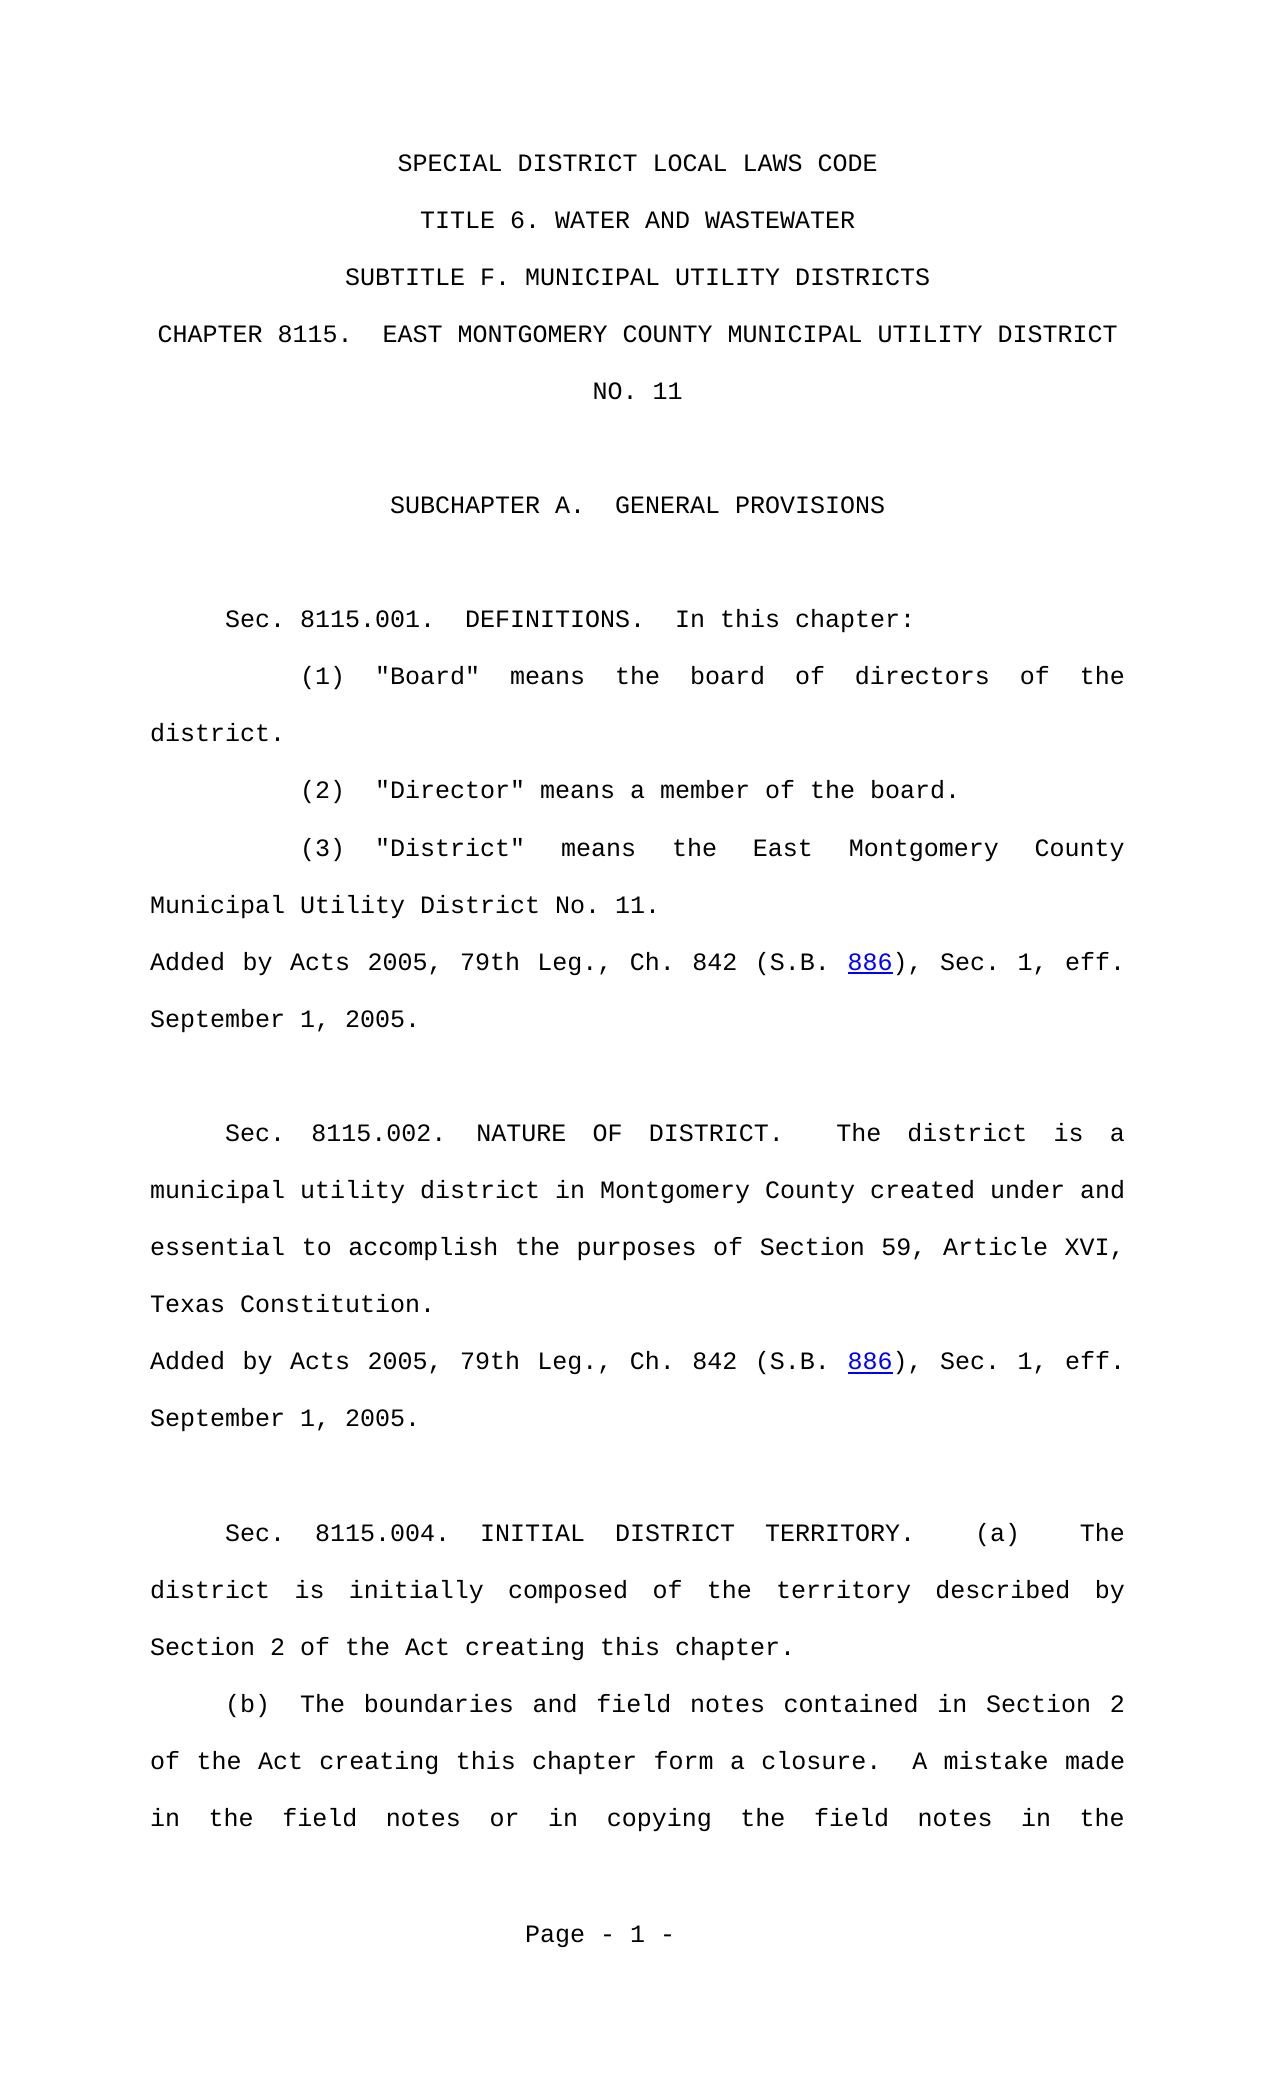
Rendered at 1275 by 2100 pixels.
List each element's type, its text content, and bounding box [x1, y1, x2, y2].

text Sec. 8115.001. DEFINITIONS. In this chapter: [150, 607, 1125, 635]
text CHAPTER 8115. EAST MONTGOMERY COUNTY MUNICIPAL UTILITY DISTRICT NO. 11 [150, 321, 1125, 407]
text (3) "District" means the East Montgomery County Municipal Utility District No. 11. [150, 835, 1125, 921]
text (1) "Board" means the board of directors of the district. [150, 664, 1125, 749]
text TITLE 6. WATER AND WASTEWATER [150, 207, 1125, 236]
text Added by Acts 2005, 79th Leg., Ch. 842 (S.B. 886), Sec. 1, eff. September 1, 2005. [150, 1349, 1125, 1434]
text SPECIAL DISTRICT LOCAL LAWS CODE [150, 150, 1125, 178]
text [150, 1691, 1125, 1834]
text Added by Acts 2005, 79th Leg., Ch. 842 (S.B. 886), Sec. 1, eff. September 1, 2005. [150, 949, 1125, 1035]
text (2) "Director" means a member of the board. [150, 778, 1125, 806]
text SUBCHAPTER A. GENERAL PROVISIONS [150, 492, 1125, 521]
text SUBTITLE F. MUNICIPAL UTILITY DISTRICTS [150, 264, 1125, 293]
text Sec. 8115.002. NATURE OF DISTRICT. The district is a municipal utility district in Montgomery County created under and essential to accomplish the purposes of Section 59, Article XVI, Texas Constitution. [150, 1120, 1125, 1320]
text Sec. 8115.004. INITIAL DISTRICT TERRITORY. (a) The district is initially composed of the territory described by Section 2 of the Act creating this chapter. [150, 1520, 1125, 1663]
